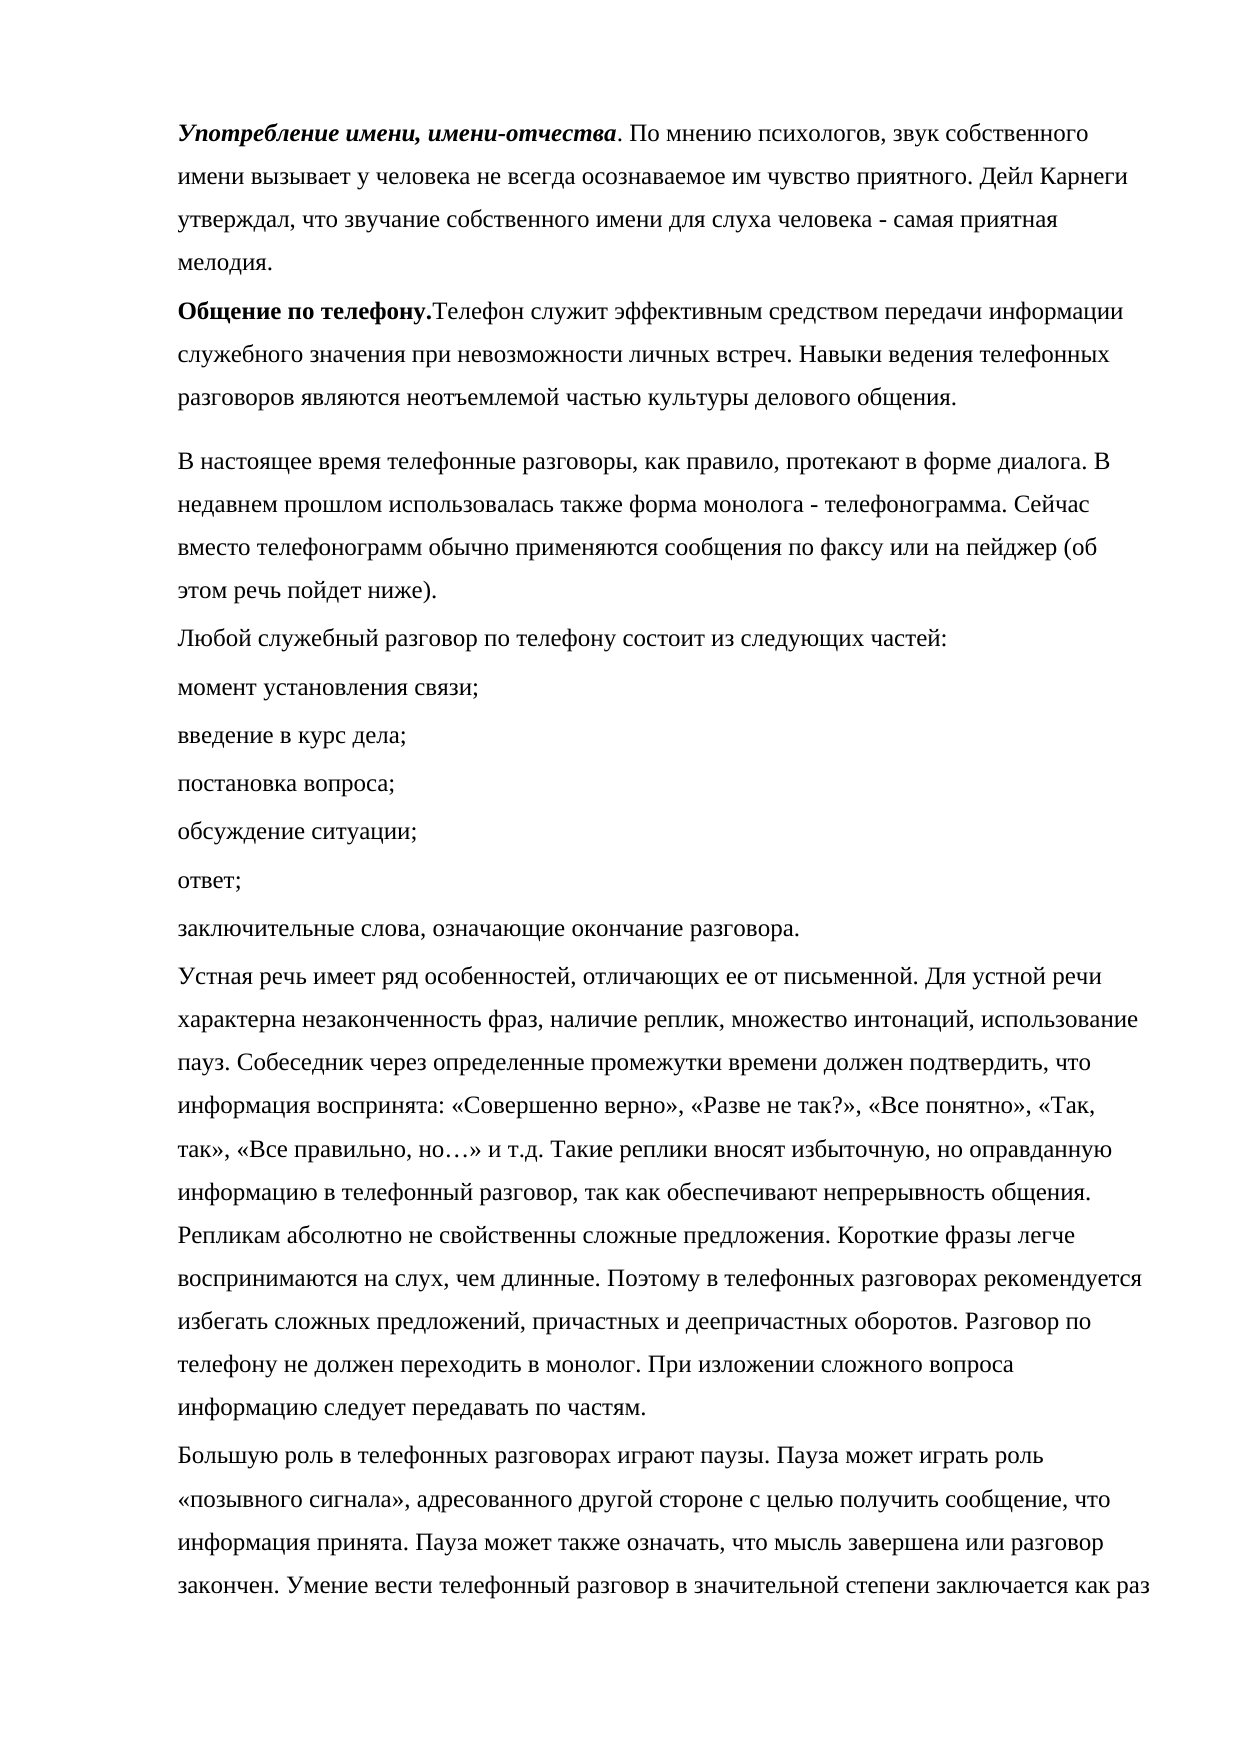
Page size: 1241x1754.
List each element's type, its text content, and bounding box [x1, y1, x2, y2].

text введение в курс дела; [177, 720, 1152, 749]
text момент установления связи; [177, 672, 1152, 701]
text ответ; [177, 865, 1152, 893]
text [177, 1441, 1152, 1599]
text Общение по телефону.Телефон служит эффективным средством передачи информации служебного значения при невозможности личных встреч. Навыки ведения телефонных разговоров являются неотъемлемой частью культуры делового общения. [177, 296, 1152, 411]
text постановка вопроса; [177, 768, 1152, 797]
text Устная речь имеет ряд особенностей, отличающих ее от письменной. Для устной речи характерна незаконченность фраз, наличие реплик, множество интонаций, использование пауз. Собеседник через определенные промежутки времени должен подтвердить, что информация воспринята: «Совершенно верно», «Разве не так?», «Все понятно», «Так, так», «Все правильно, но…» и т.д. Такие реплики вносят избыточную, но оправданную информацию в телефонный разговор, так как обеспечивают непрерывность общения. Репликам абсолютно не свойственны сложные предложения. Короткие фразы легче воспринимаются на слух, чем длинные. Поэтому в телефонных разговорах рекомендуется избегать сложных предложений, причастных и деепричастных оборотов. Разговор по телефону не должен переходить в монолог. При изложении сложного вопроса информацию следует передавать по частям. [177, 961, 1152, 1421]
text заключительные слова, означающие окончание разговора. [177, 913, 1152, 942]
text Употребление имени, имени-отчества. По мнению психологов, звук собственного имени вызывает у человека не всегда осознаваемое им чувство приятного. Дейл Карнеги утверждал, что звучание собственного имени для слуха человека - самая приятная мелодия. [177, 118, 1152, 276]
text Любой служебный разговор по телефону состоит из следующих частей: [177, 623, 1152, 652]
text обсуждение ситуации; [177, 816, 1152, 845]
text В настоящее время телефонные разговоры, как правило, протекают в форме диалога. В недавнем прошлом использовалась также форма монолога - телефонограмма. Сейчас вместо телефонограмм обычно применяются сообщения по факсу или на пейджер (об этом речь пойдет ниже). [177, 446, 1152, 604]
